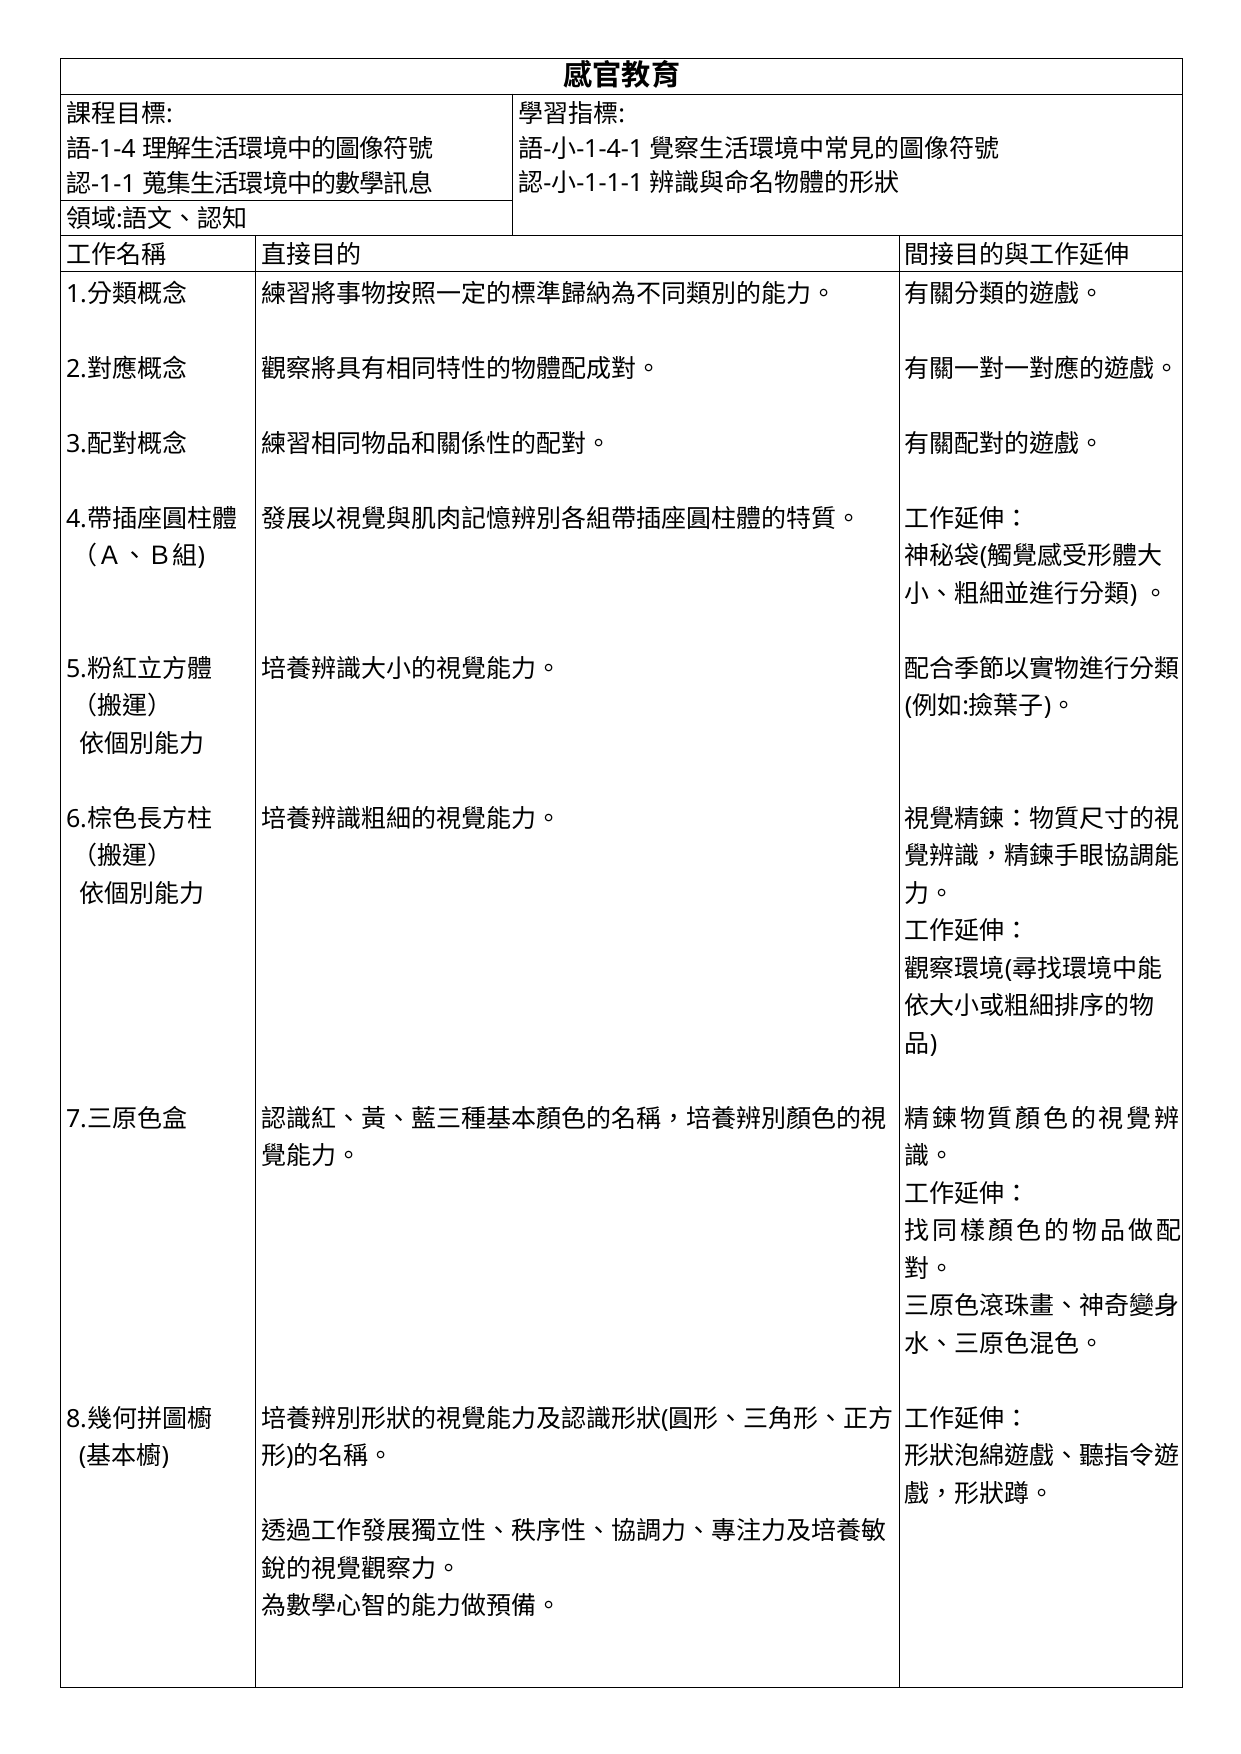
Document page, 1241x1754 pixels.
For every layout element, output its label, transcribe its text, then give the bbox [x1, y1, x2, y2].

table_cell 工作名稱 [61, 236, 255, 271]
table_cell 學習指標: 語-小-1-4-1 覺察生活環境中常見的圖像符號 認-小-1-1-1 辨識與命名物體的形狀 [513, 95, 1182, 235]
table_cell 課程目標: 語-1-4 理解生活環境中的圖像符號 認-1-1 蒐集生活環境中的數學訊息 [61, 95, 512, 200]
table_cell 有關分類的遊戲。 有關一對一對應的遊戲。 有關配對的遊戲。 工作延伸： 神秘袋(觸覺感受形體大小、粗細並進行分類) 。 配合季節以實物進行分類(例如:撿葉子)。 視覺精鍊：物質尺寸的視覺辨識，精鍊手眼協調能力。 工作延伸： 觀察環境(尋找環境中能依大小或粗細排序的物品) 精鍊物質顏色的視覺辨識。 工作延伸： 找同樣顏色的物品做配對。 三原色滾珠畫、神奇變身水、三原色混色。 工作延伸： 形狀泡綿遊戲、聽指令遊戲，形狀蹲。 [900, 272, 1182, 1687]
table_cell 間接目的與工作延伸 [900, 236, 1182, 271]
table_cell 領域:語文、認知 [61, 201, 512, 235]
table_cell 1.分類概念 2.對應概念 3.配對概念 4.帶插座圓柱體 （Ａ、Ｂ組) 5.粉紅立方體 （搬運） 依個別能力 6.棕色長方柱 （搬運） 依個別能力 7.三原色盒 8.幾何拼圖櫥 (基本櫥) [61, 272, 255, 1687]
table_cell 練習將事物按照一定的標準歸納為不同類別的能力。 觀察將具有相同特性的物體配成對。 練習相同物品和關係性的配對。 發展以視覺與肌肉記憶辨別各組帶插座圓柱體的特質。 培養辨識大小的視覺能力。 培養辨識粗細的視覺能力。 認識紅、黃、藍三種基本顏色的名稱，培養辨別顏色的視覺能力。 培養辨別形狀的視覺能力及認識形狀(圓形、三角形、正方形)的名稱。 透過工作發展獨立性、秩序性、協調力、專注力及培養敏銳的視覺觀察力。 為數學心智的能力做預備。 [256, 272, 899, 1687]
table_header 感官教育 [61, 59, 1182, 93]
table_cell 直接目的 [256, 236, 899, 271]
